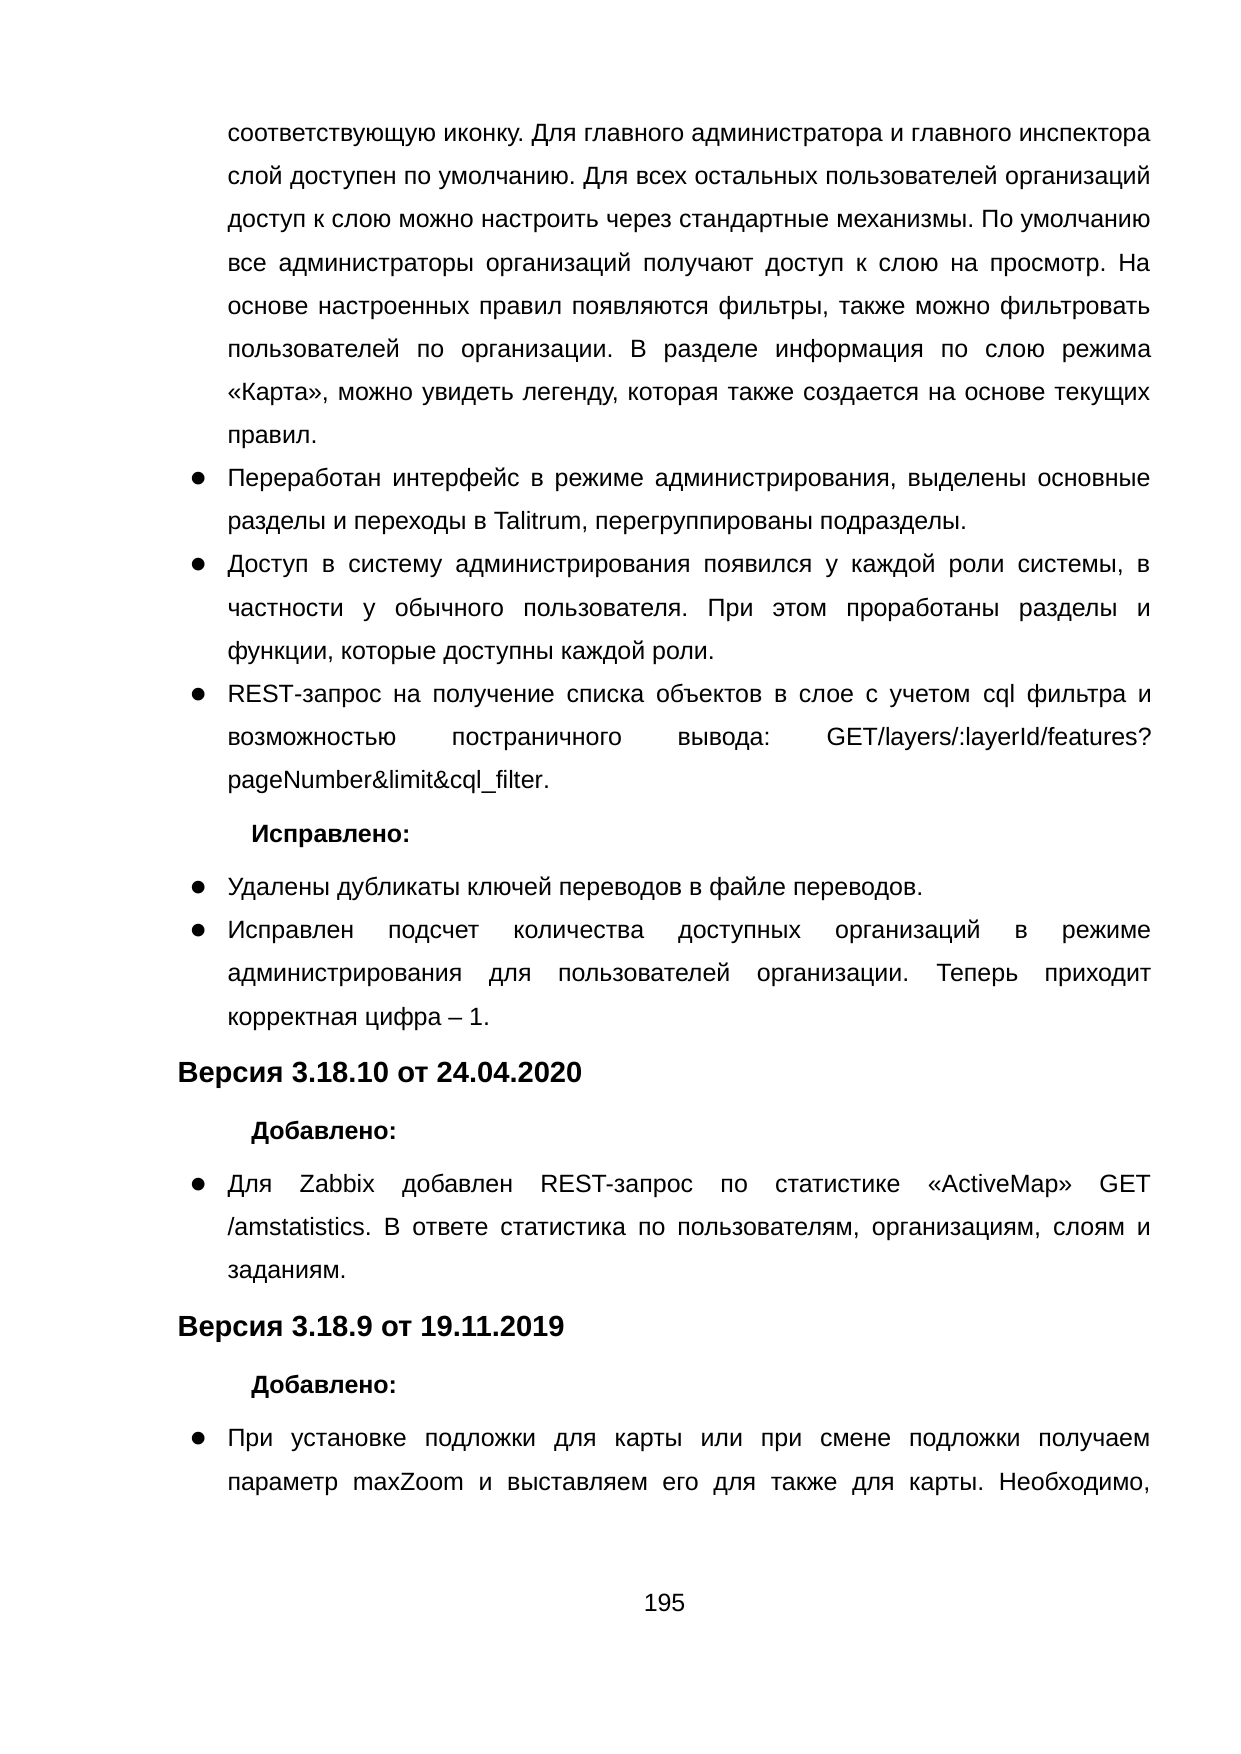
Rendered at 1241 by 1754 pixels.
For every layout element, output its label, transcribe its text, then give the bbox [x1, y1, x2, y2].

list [190, 118, 1152, 449]
text Добавлено: [177, 1116, 1152, 1144]
text Добавлено: [177, 1370, 1152, 1398]
list Для Zabbix добавлен REST-запрос по статистике «ActiveMap» GET /amstatistics. В ответе статистика по пользователям, организациям, слоям и заданиям. [190, 1169, 1152, 1284]
text Исправлено: [177, 818, 1152, 847]
title Версия 3.18.10 от 24.04.2020 [177, 1055, 1152, 1088]
list Исправлен подсчет количества доступных организаций в режиме администрирования для пользователей организации. Теперь приходит корректная цифра – 1. [190, 915, 1152, 1030]
list REST-запрос на получение списка объектов в слое с учетом cql фильтра и возможностью постраничного вывода: GET/layers/:layerId/features?pageNumber&limit&cql_filter. [190, 679, 1152, 794]
list Доступ в систему администрирования появился у каждой роли системы, в частности у обычного пользователя. При этом проработаны разделы и функции, которые доступны каждой роли. [190, 549, 1152, 664]
list Переработан интерфейс в режиме администрирования, выделены основные разделы и переходы в Talitrum, перегруппированы подразделы. [190, 463, 1152, 535]
list Удалены дубликаты ключей переводов в файле переводов. [190, 872, 1152, 901]
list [190, 1423, 1152, 1495]
title Версия 3.18.9 от 19.11.2019 [177, 1309, 1152, 1343]
